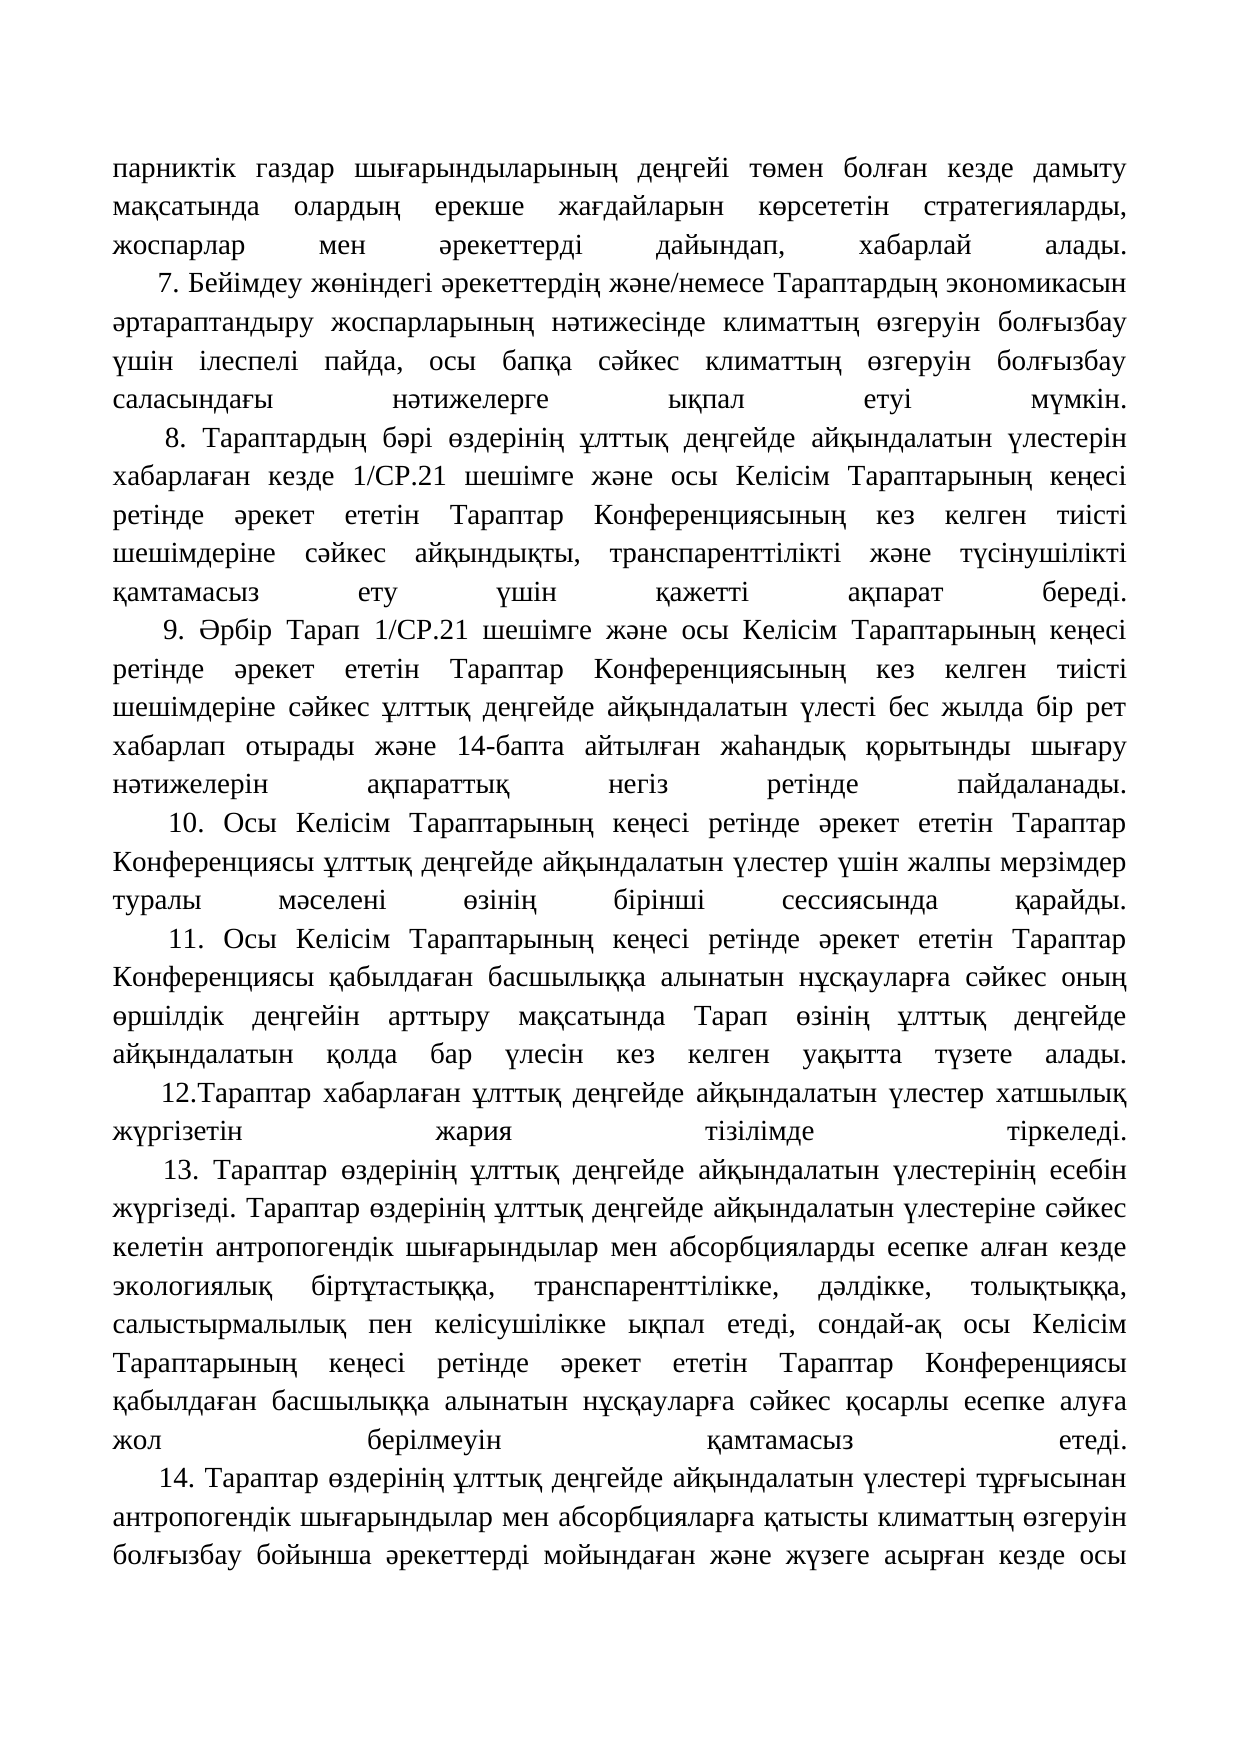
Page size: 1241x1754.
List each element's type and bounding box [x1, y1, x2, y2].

text [112, 150, 1128, 1571]
